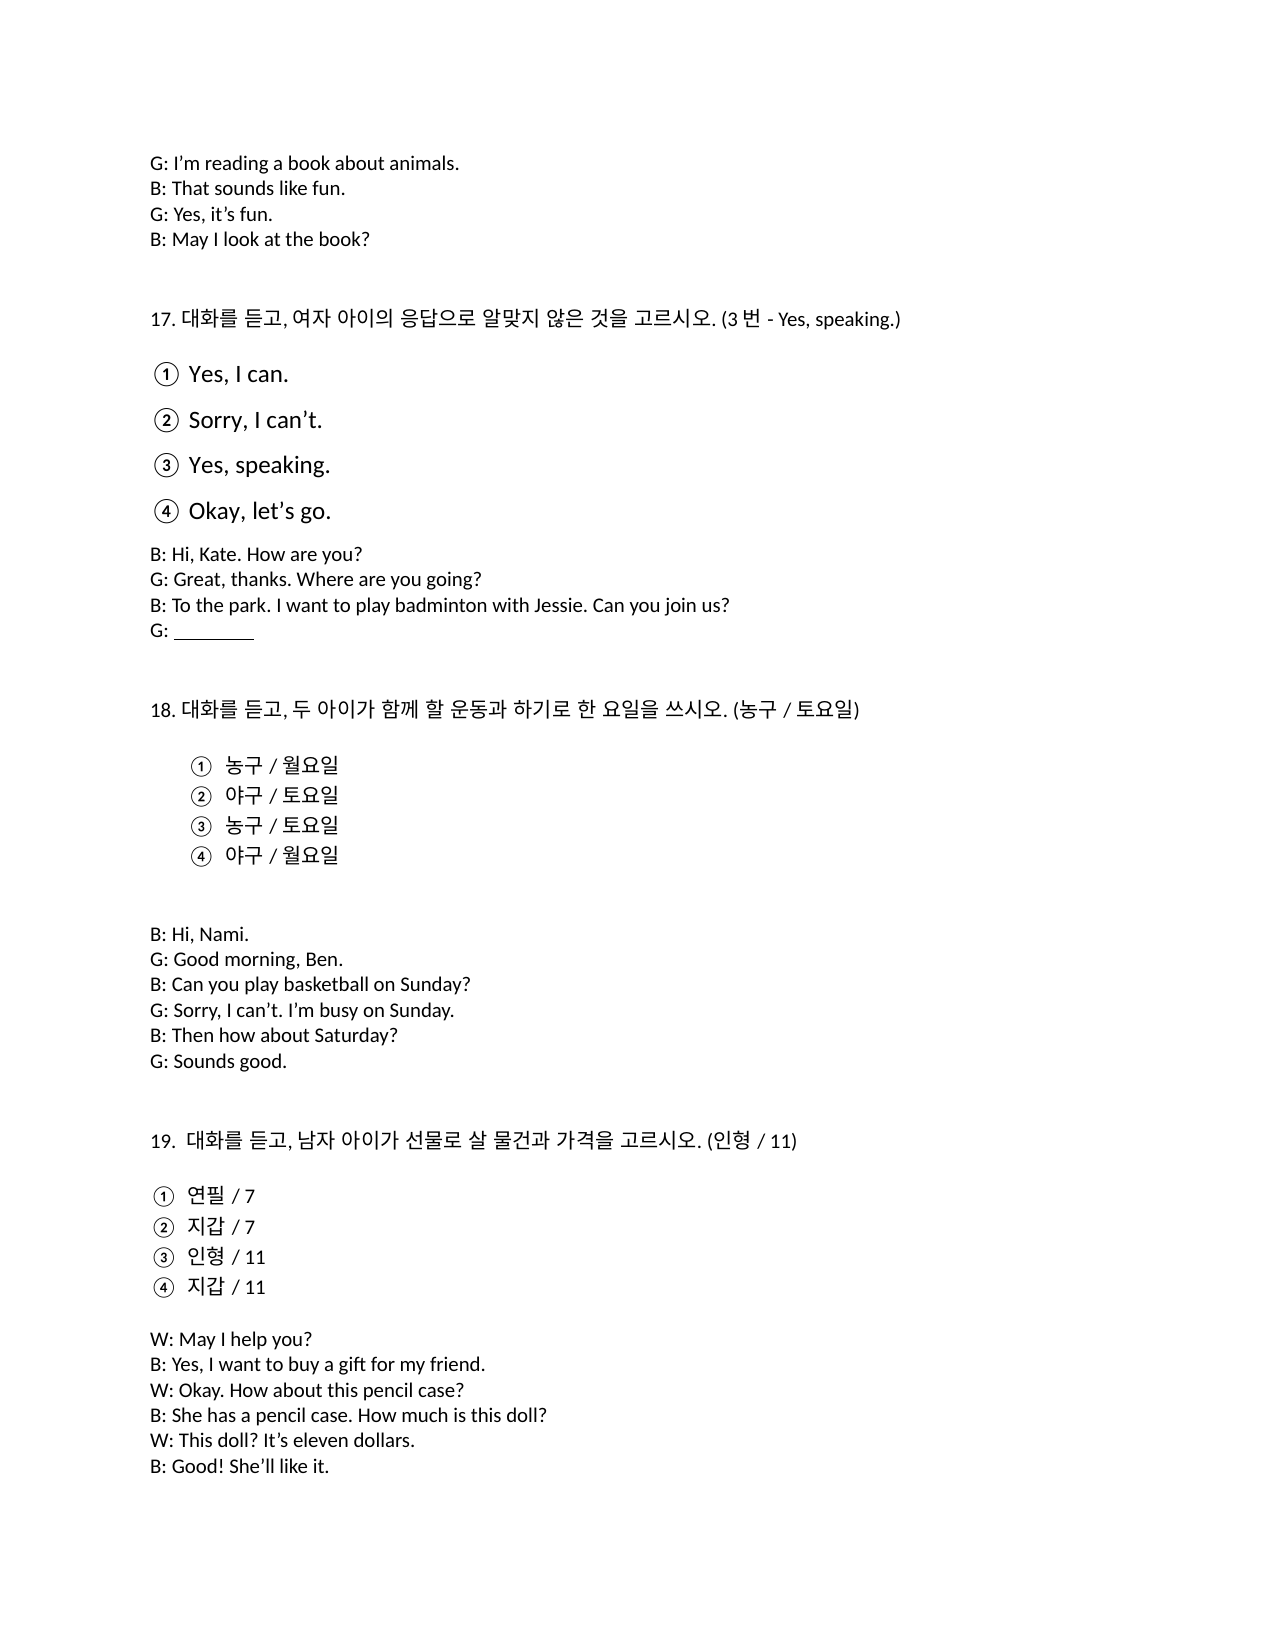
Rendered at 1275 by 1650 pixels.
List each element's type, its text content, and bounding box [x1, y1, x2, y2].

text B: Yes, I want to buy a gift for my friend. [150, 1351, 1125, 1377]
text 19. 대화를 듣고, 남자 아이가 선물로 살 물건과 가격을 고르시오. (인형 / 11) [150, 1124, 1125, 1154]
text G: Great, thanks. Where are you going? [150, 566, 1125, 592]
list 야구 / 월요일 [187, 840, 1125, 870]
text B: Hi, Nami. [150, 921, 1125, 946]
text G: Sounds good. [150, 1048, 1125, 1073]
list 연필 / 7 [150, 1180, 1125, 1210]
list 지갑 / 7 [150, 1210, 1125, 1240]
text ② Sorry, I can’t. [150, 404, 1125, 434]
text G: Sorry, I can’t. I’m busy on Sunday. [150, 997, 1125, 1022]
text B: Hi, Kate. How are you? [150, 541, 1125, 566]
text B: Good! She’ll like it. [150, 1453, 1125, 1478]
list 지갑 / 11 [150, 1270, 1125, 1301]
text G: [150, 617, 1125, 643]
text W: This doll? It’s eleven dollars. [150, 1428, 1125, 1453]
text 18. 대화를 듣고, 두 아이가 함께 할 운동과 하기로 한 요일을 쓰시오. (농구 / 토요일) [150, 693, 1125, 724]
text B: Then how about Saturday? [150, 1022, 1125, 1048]
text ③ Yes, speaking. [150, 449, 1125, 480]
text W: May I help you? [150, 1326, 1125, 1351]
list 인형 / 11 [150, 1240, 1125, 1270]
text ① Yes, I can. [150, 358, 1125, 389]
text B: That sounds like fun. [150, 175, 1125, 201]
text W: Okay. How about this pencil case? [150, 1377, 1125, 1402]
text B: Can you play basketball on Sunday? [150, 972, 1125, 997]
list 야구 / 토요일 [187, 779, 1125, 809]
list 농구 / 월요일 [187, 749, 1125, 779]
text G: I’m reading a book about animals. [150, 150, 1125, 175]
list 농구 / 토요일 [187, 809, 1125, 840]
text G: Yes, it’s fun. [150, 201, 1125, 226]
text 17. 대화를 듣고, 여자 아이의 응답으로 알맞지 않은 것을 고르시오. (3번 - Yes, speaking.) [150, 302, 1125, 333]
text B: May I look at the book? [150, 226, 1125, 252]
text ④ Okay, let’s go. [150, 495, 1125, 526]
text B: To the park. I want to play badminton with Jessie. Can you join us? [150, 592, 1125, 617]
text B: She has a pencil case. How much is this doll? [150, 1402, 1125, 1428]
text G: Good morning, Ben. [150, 946, 1125, 972]
